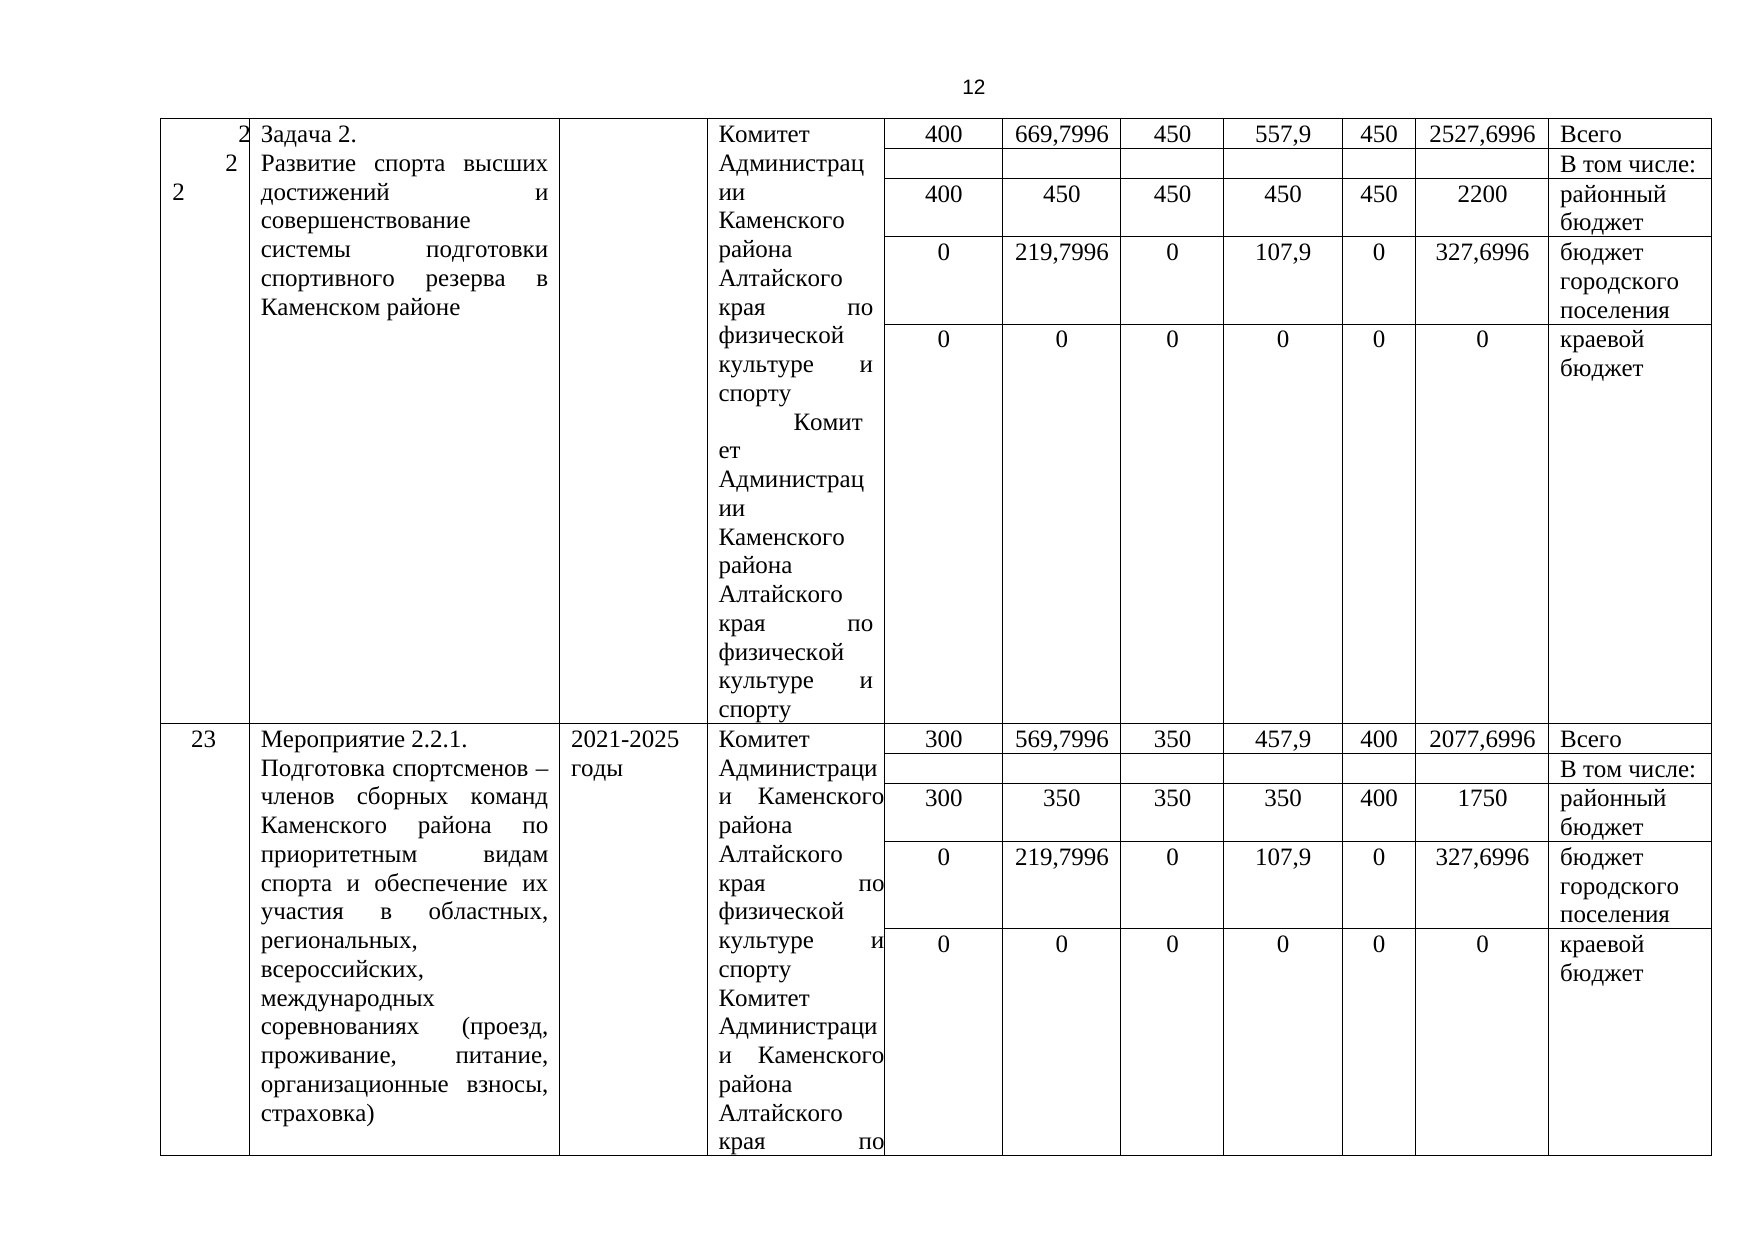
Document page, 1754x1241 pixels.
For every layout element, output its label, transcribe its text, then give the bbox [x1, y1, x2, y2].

table_cell 0 [1224, 325, 1342, 723]
table_cell бюджет городского поселения [1549, 842, 1711, 928]
table_cell 0 [1121, 929, 1223, 1155]
table_cell 400 [885, 119, 1002, 148]
table_cell [1121, 754, 1223, 782]
table_cell краевой бюджет [1549, 325, 1711, 723]
table_cell 0 [1343, 842, 1415, 928]
table_cell 669,7996 [1003, 119, 1120, 148]
table_cell [1416, 149, 1548, 178]
table_cell 0 [1343, 929, 1415, 1155]
table_cell Комитет Администрации Каменского района Алтайского края по физической культуре и спорту Комитет Администрации Каменского района Алтайского края по физической культуре и спорту [708, 724, 884, 1155]
table_cell [1343, 149, 1415, 178]
table_cell 400 [885, 179, 1002, 236]
table_cell 350 [1121, 784, 1223, 841]
table_cell 450 [1343, 179, 1415, 236]
table_cell 0 [1003, 325, 1120, 723]
table_cell 0 [885, 842, 1002, 928]
table_cell 400 [1343, 784, 1415, 841]
table_cell Всего [1549, 724, 1711, 753]
table_cell 0 [1121, 842, 1223, 928]
table_cell 327,6996 [1416, 842, 1548, 928]
table_cell 0 [1416, 929, 1548, 1155]
table_cell 300 [885, 724, 1002, 753]
table_cell 219,7996 [1003, 842, 1120, 928]
table_cell 450 [1224, 179, 1342, 236]
table_cell районный бюджет [1549, 179, 1711, 236]
table_cell [885, 149, 1002, 178]
table_cell Мероприятие 2.2.1. Подготовка спортсменов – членов сборных команд Каменского района по приоритетным видам спорта и обеспечение их участия в областных, региональных, всероссийских, международных соревнованиях (проезд, проживание, питание, организационные взносы, страховка) [250, 724, 559, 1155]
table_cell 0 [1003, 929, 1120, 1155]
table_cell 450 [1121, 119, 1223, 148]
table_cell 2200 [1416, 179, 1548, 236]
table_cell 2 22 [161, 119, 249, 723]
table_cell 0 [885, 929, 1002, 1155]
table_cell В том числе: [1549, 149, 1711, 178]
table_cell 2527,6996 [1416, 119, 1548, 148]
table_cell 350 [1121, 724, 1223, 753]
table_cell [1224, 754, 1342, 782]
table_cell 0 [1416, 325, 1548, 723]
table_cell [1224, 149, 1342, 178]
table_cell 569,7996 [1003, 724, 1120, 753]
table_cell 0 [885, 237, 1002, 323]
table_cell районный бюджет [1549, 784, 1711, 841]
table_cell 300 [885, 784, 1002, 841]
table_cell 2077,6996 [1416, 724, 1548, 753]
table_cell [1416, 754, 1548, 782]
table_cell Задача 2. Развитие спорта высших достижений и совершенствование системы подготовки спортивного резерва в Каменском районе [250, 119, 559, 723]
table_cell 2021-2025 годы [560, 724, 707, 1155]
table_cell Комитет Администрации Каменского района Алтайского края по физической культуре и спорту Комитет Администрации Каменского района Алтайского края по физической культуре и спорту [708, 119, 884, 723]
table_cell [1003, 149, 1120, 178]
table_cell 450 [1121, 179, 1223, 236]
table_cell [885, 754, 1002, 782]
table_cell 0 [1343, 325, 1415, 723]
table_cell 0 [885, 325, 1002, 723]
table_cell [1003, 754, 1120, 782]
table_cell 1750 [1416, 784, 1548, 841]
table_cell 457,9 [1224, 724, 1342, 753]
table_cell 557,9 [1224, 119, 1342, 148]
table_cell 0 [1343, 237, 1415, 323]
table_cell 23 [161, 724, 249, 1155]
table_cell 350 [1003, 784, 1120, 841]
table_cell 0 [1121, 237, 1223, 323]
table_cell 450 [1003, 179, 1120, 236]
table_cell 107,9 [1224, 237, 1342, 323]
table_cell Всего [1549, 119, 1711, 148]
table_cell бюджет городского поселения [1549, 237, 1711, 323]
table_cell 0 [1121, 325, 1223, 723]
table_cell [560, 119, 707, 723]
table_cell [1121, 149, 1223, 178]
table_cell 450 [1343, 119, 1415, 148]
table_cell 219,7996 [1003, 237, 1120, 323]
table_cell [1343, 754, 1415, 782]
table_cell 327,6996 [1416, 237, 1548, 323]
table_cell 0 [1224, 929, 1342, 1155]
table_cell 350 [1224, 784, 1342, 841]
table_cell краевой бюджет [1549, 929, 1711, 1155]
table_cell 400 [1343, 724, 1415, 753]
table_cell В том числе: [1549, 754, 1711, 782]
table_cell 107,9 [1224, 842, 1342, 928]
